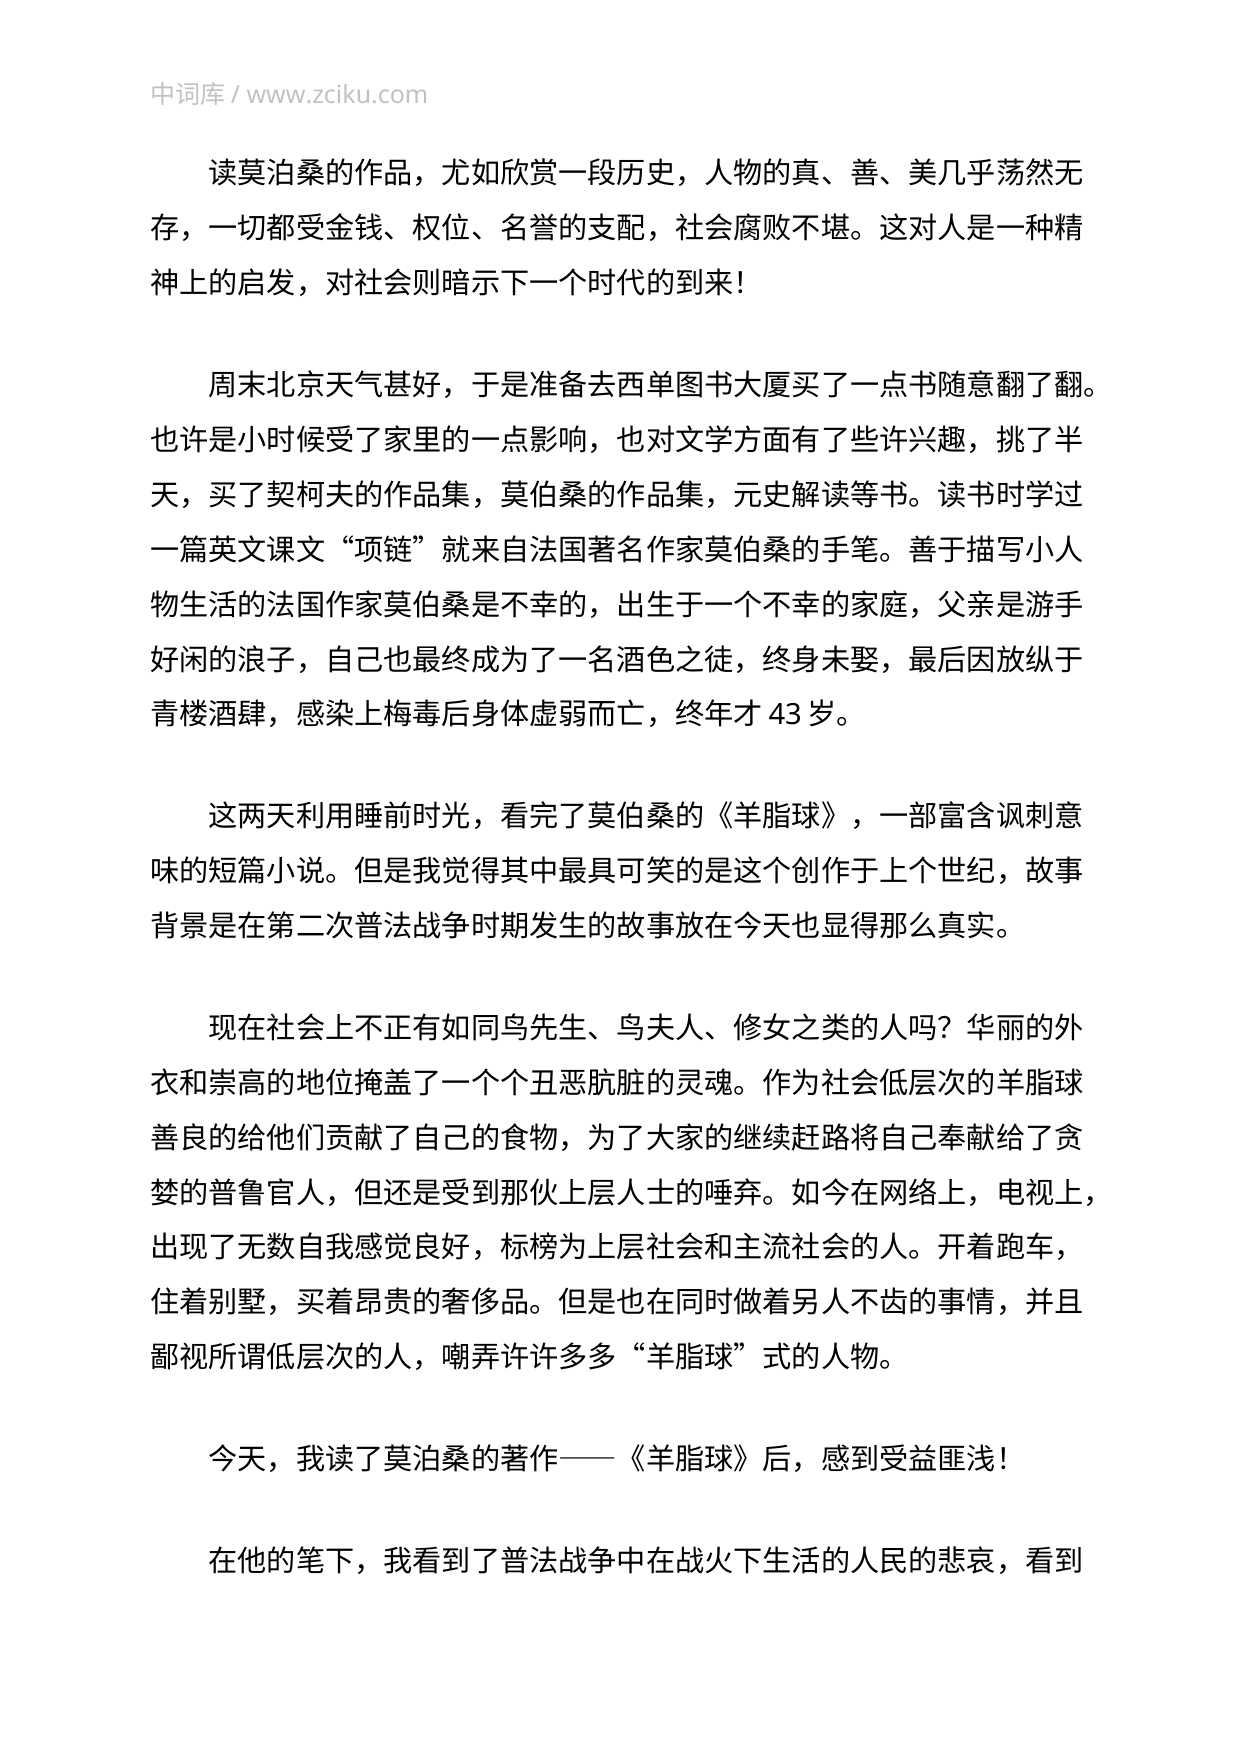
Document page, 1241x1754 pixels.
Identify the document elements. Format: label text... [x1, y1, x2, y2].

text 现在社会上不正有如同鸟先生、鸟夫人、修女之类的人吗？华丽的外衣和崇高的地位掩盖了一个个丑恶肮脏的灵魂。作为社会低层次的羊脂球善良的给他们贡献了自己的食物，为了大家的继续赶路将自己奉献给了贪婪的普鲁官人，但还是受到那伙上层人士的唾弃。如今在网络上，电视上，出现了无数自我感觉良好，标榜为上层社会和主流社会的人。开着跑车，住着别墅，买着昂贵的奢侈品。但是也在同时做着另人不齿的事情，并且鄙视所谓低层次的人，嘲弄许许多多“羊脂球”式的人物。 [150, 1004, 1090, 1376]
text 今天，我读了莫泊桑的著作——《羊脂球》后，感到受益匪浅！ [150, 1436, 1090, 1478]
text 读莫泊桑的作品，尤如欣赏一段历史，人物的真、善、美几乎荡然无存，一切都受金钱、权位、名誉的支配，社会腐败不堪。这对人是一种精神上的启发，对社会则暗示下一个时代的到来！ [150, 150, 1090, 302]
text 这两天利用睡前时光，看完了莫伯桑的《羊脂球》，一部富含讽刺意味的短篇小说。但是我觉得其中最具可笑的是这个创作于上个世纪，故事背景是在第二次普法战争时期发生的故事放在今天也显得那么真实。 [150, 793, 1090, 945]
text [150, 1537, 1090, 1580]
text 周末北京天气甚好，于是准备去西单图书大厦买了一点书随意翻了翻。也许是小时候受了家里的一点影响，也对文学方面有了些许兴趣，挑了半天，买了契柯夫的作品集，莫伯桑的作品集，元史解读等书。读书时学过一篇英文课文“项链”就来自法国著名作家莫伯桑的手笔。善于描写小人物生活的法国作家莫伯桑是不幸的，出生于一个不幸的家庭，父亲是游手好闲的浪子，自己也最终成为了一名酒色之徒，终身未娶，最后因放纵于青楼酒肆，感染上梅毒后身体虚弱而亡，终年才43岁。 [150, 362, 1090, 733]
